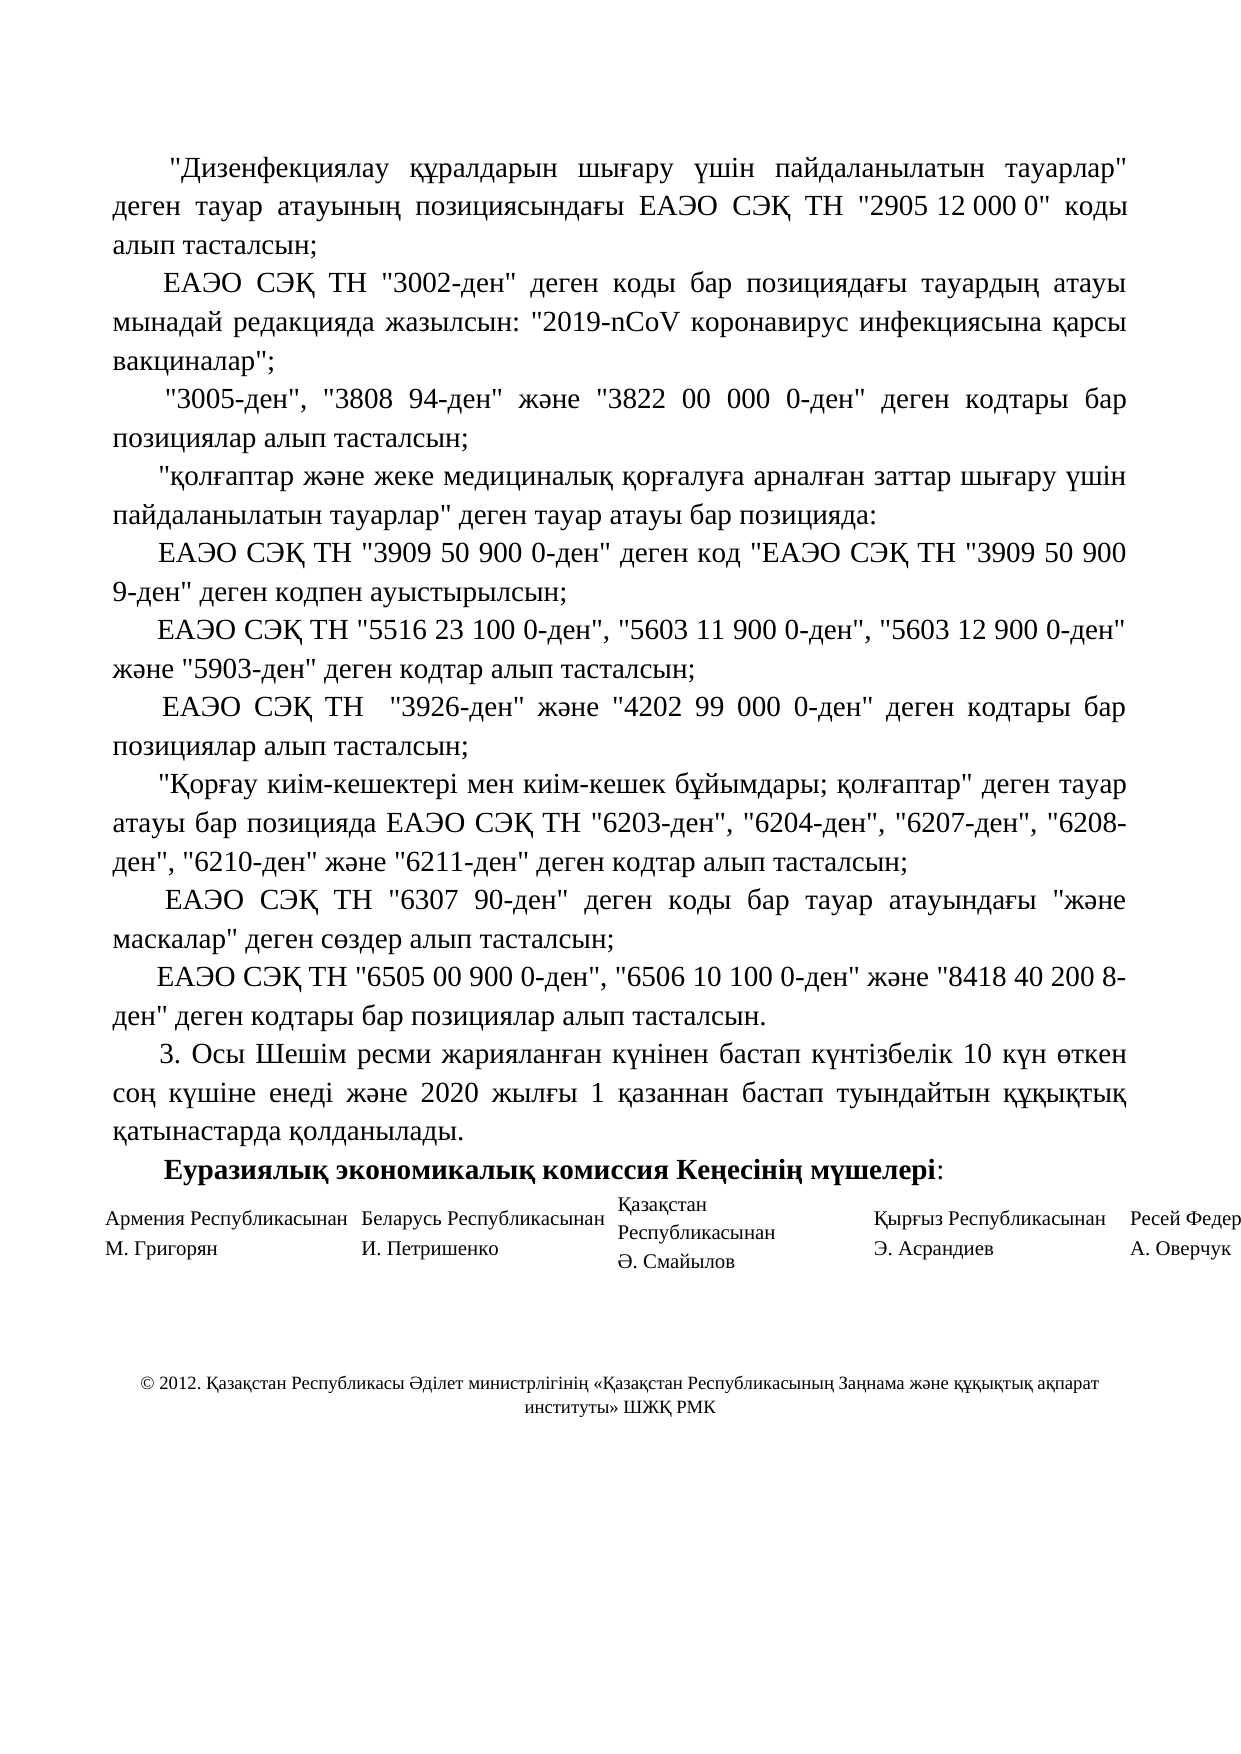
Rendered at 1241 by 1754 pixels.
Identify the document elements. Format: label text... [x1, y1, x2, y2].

table_header Қазақстан Республикасынан Ә. Смайылов [614, 1191, 870, 1281]
text ЕАЭО СЭҚ ТН "5516 23 100 0-ден", "5603 11 900 0-ден", "5603 12 900 0-ден" және "5903-ден" деген кодтар алып тасталсын; [112, 612, 1128, 684]
text "қолғаптар және жеке медициналық қорғалуға арналған заттар шығару үшін пайдаланылатын тауарлар" деген тауар атауы бар позицияда: [112, 458, 1128, 530]
text "3005-ден", "3808 94-ден" және "3822 00 000 0-ден" деген кодтары бар позициялар алып тасталсын; [112, 381, 1128, 453]
text Еуразиялық экономикалық комиссия Кеңесінің мүшелері: [112, 1152, 1128, 1186]
text 3. Осы Шешім ресми жарияланған күнінен бастап күнтізбелік 10 күн өткен соң күшіне енеді және 2020 жылғы 1 қазаннан бастап туындайтын құқықтық қатынастарда қолданылады. [112, 1036, 1128, 1147]
table_header Армения Республикасынан М. Григорян [101, 1191, 357, 1281]
text ЕАЭО СЭҚ ТН "3002-ден" деген коды бар позициядағы тауардың атауы мынадай редакцияда жазылсын: "2019-nCoV коронавирус инфекциясына қарсы вакциналар"; [112, 266, 1128, 376]
table_header Беларусь Республикасынан И. Петришенко [358, 1191, 614, 1281]
text © 2012. Қазақстан Республикасы Әділет министрлігінің «Қазақстан Республикасының Заңнама және құқықтық ақпарат институты» ШЖҚ РМК [112, 1372, 1128, 1418]
text ЕАЭО СЭҚ ТН "3909 50 900 0-ден" деген код "ЕАЭО СЭҚ ТН "3909 50 900 9-ден" деген кодпен ауыстырылсын; [112, 535, 1128, 607]
table_header Ресей Федерациясынан А. Оверчук [1126, 1191, 1240, 1281]
text "Қорғау киім-кешектері мен киім-кешек бұйымдары; қолғаптар" деген тауар атауы бар позицияда ЕАЭО СЭҚ ТН "6203-ден", "6204-ден", "6207-ден", "6208-ден", "6210-ден" және "6211-ден" деген кодтар алып тасталсын; [112, 767, 1128, 877]
text ЕАЭО СЭҚ ТН "6307 90-ден" деген коды бар тауар атауындағы "және маскалар" деген сөздер алып тасталсын; [112, 882, 1128, 954]
text "Дизенфекциялау құралдарын шығару үшін пайдаланылатын тауарлар" деген тауар атауының позициясындағы ЕАЭО СЭҚ ТН "2905 12 000 0" коды алып тасталсын; [112, 150, 1128, 261]
table_header Қырғыз Республикасынан Э. Асрандиев [870, 1191, 1126, 1281]
text ЕАЭО СЭҚ ТН "6505 00 900 0-ден", "6506 10 100 0-ден" және "8418 40 200 8-ден" деген кодтары бар позициялар алып тасталсын. [112, 959, 1128, 1031]
text ЕАЭО СЭҚ ТН "3926-ден" және "4202 99 000 0-ден" деген кодтары бар позициялар алып тасталсын; [112, 689, 1128, 762]
